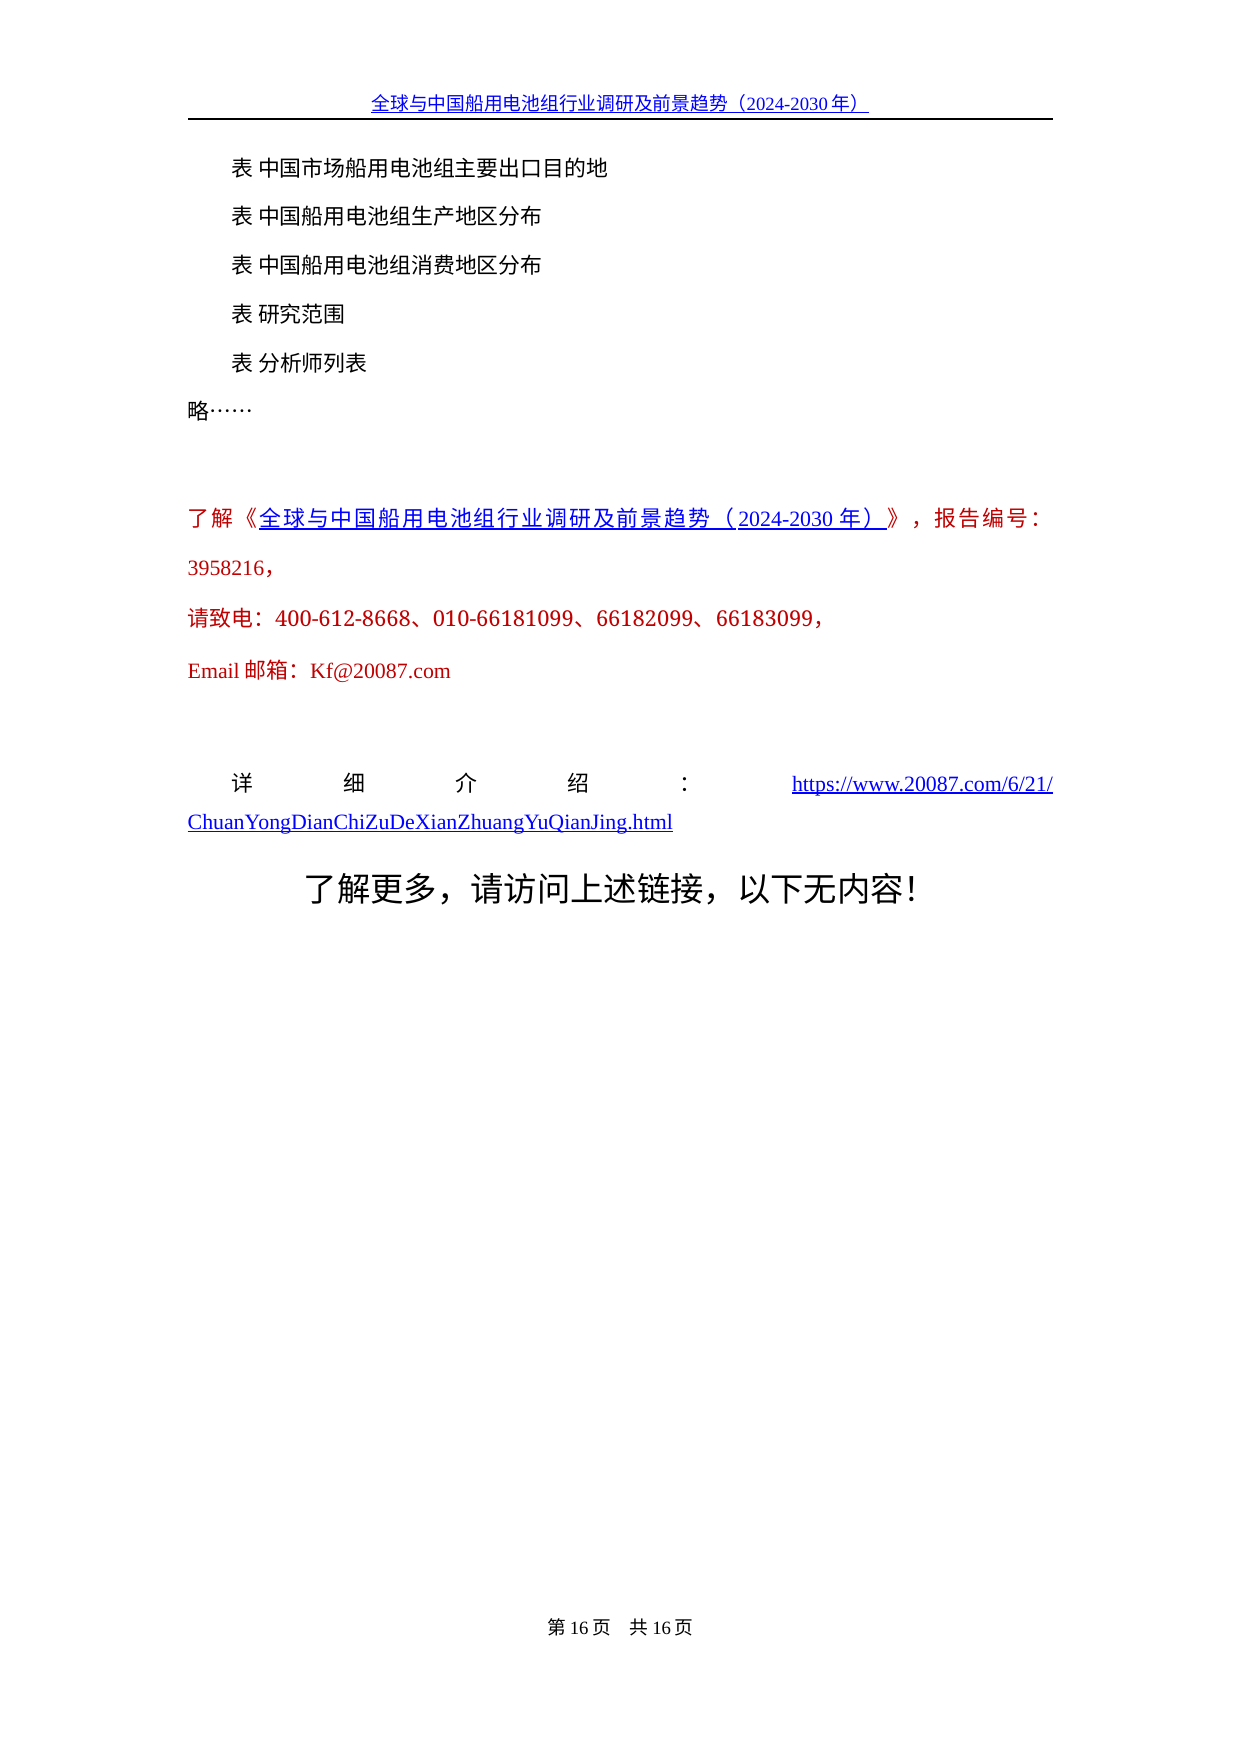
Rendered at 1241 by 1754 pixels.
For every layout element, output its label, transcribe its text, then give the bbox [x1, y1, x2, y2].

text 详细介绍：https://www.20087.com/6/21/ChuanYongDianChiZuDeXianZhuangYuQianJing.html [187, 765, 1053, 838]
title 了解更多，请访问上述链接，以下无内容！ [187, 854, 1053, 919]
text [187, 150, 1053, 426]
text 了解《全球与中国船用电池组行业调研及前景趋势（2024-2030年）》，报告编号：3958216， [187, 500, 1053, 582]
text 请致电：400-612-8668、010-66181099、66182099、66183099， [187, 601, 1053, 633]
text Email邮箱：Kf@20087.com [187, 652, 1053, 685]
